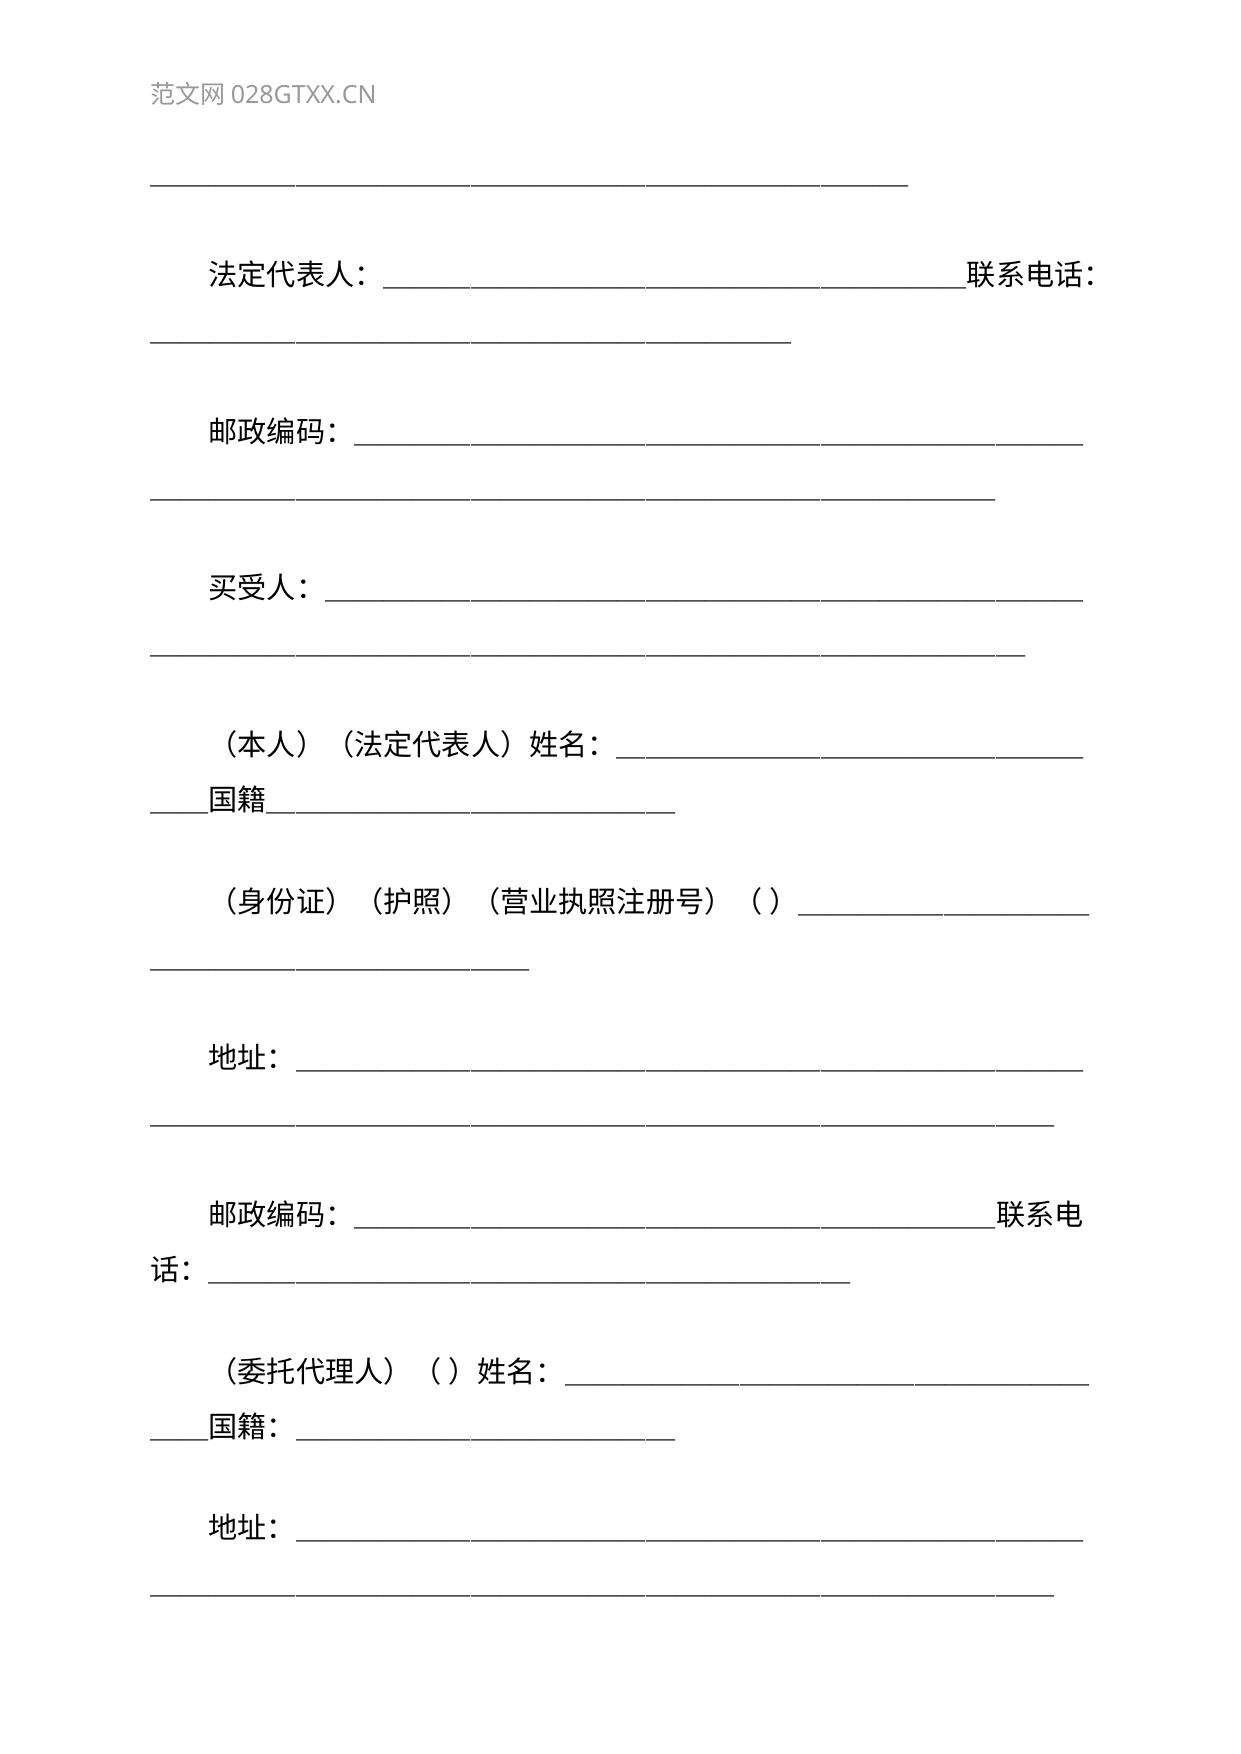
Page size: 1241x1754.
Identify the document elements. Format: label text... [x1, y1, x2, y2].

text 邮政编码：＿＿＿＿＿＿＿＿＿＿＿＿＿＿＿＿＿＿＿＿＿＿联系电话：＿＿＿＿＿＿＿＿＿＿＿＿＿＿＿＿＿＿＿＿＿＿ [150, 1192, 1090, 1289]
text 地址：＿＿＿＿＿＿＿＿＿＿＿＿＿＿＿＿＿＿＿＿＿＿＿＿＿＿＿＿＿＿＿＿＿＿＿＿＿＿＿＿＿＿＿＿＿＿＿＿＿＿＿＿＿＿＿＿＿＿ [150, 1035, 1090, 1132]
text 地址：＿＿＿＿＿＿＿＿＿＿＿＿＿＿＿＿＿＿＿＿＿＿＿＿＿＿＿＿＿＿＿＿＿＿＿＿＿＿＿＿＿＿＿＿＿＿＿＿＿＿＿＿＿＿＿＿＿＿ [150, 1505, 1090, 1602]
text 法定代表人：＿＿＿＿＿＿＿＿＿＿＿＿＿＿＿＿＿＿＿＿联系电话：＿＿＿＿＿＿＿＿＿＿＿＿＿＿＿＿＿＿＿＿＿＿ [150, 252, 1090, 349]
text （委托代理人）（ ）姓名：＿＿＿＿＿＿＿＿＿＿＿＿＿＿＿＿＿＿＿＿国籍：＿＿＿＿＿＿＿＿＿＿＿＿＿ [150, 1348, 1090, 1446]
text （本人）（法定代表人）姓名：＿＿＿＿＿＿＿＿＿＿＿＿＿＿＿＿＿＿国籍＿＿＿＿＿＿＿＿＿＿＿＿＿＿ [150, 722, 1090, 819]
text 买受人：＿＿＿＿＿＿＿＿＿＿＿＿＿＿＿＿＿＿＿＿＿＿＿＿＿＿＿＿＿＿＿＿＿＿＿＿＿＿＿＿＿＿＿＿＿＿＿＿＿＿＿＿＿＿＿＿ [150, 565, 1090, 662]
text （身份证）（护照）（营业执照注册号）（ ）＿＿＿＿＿＿＿＿＿＿＿＿＿＿＿＿＿＿＿＿＿＿＿ [150, 878, 1090, 976]
text 邮政编码：＿＿＿＿＿＿＿＿＿＿＿＿＿＿＿＿＿＿＿＿＿＿＿＿＿＿＿＿＿＿＿＿＿＿＿＿＿＿＿＿＿＿＿＿＿＿＿＿＿＿＿＿＿＿ [150, 408, 1090, 506]
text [150, 150, 1090, 192]
